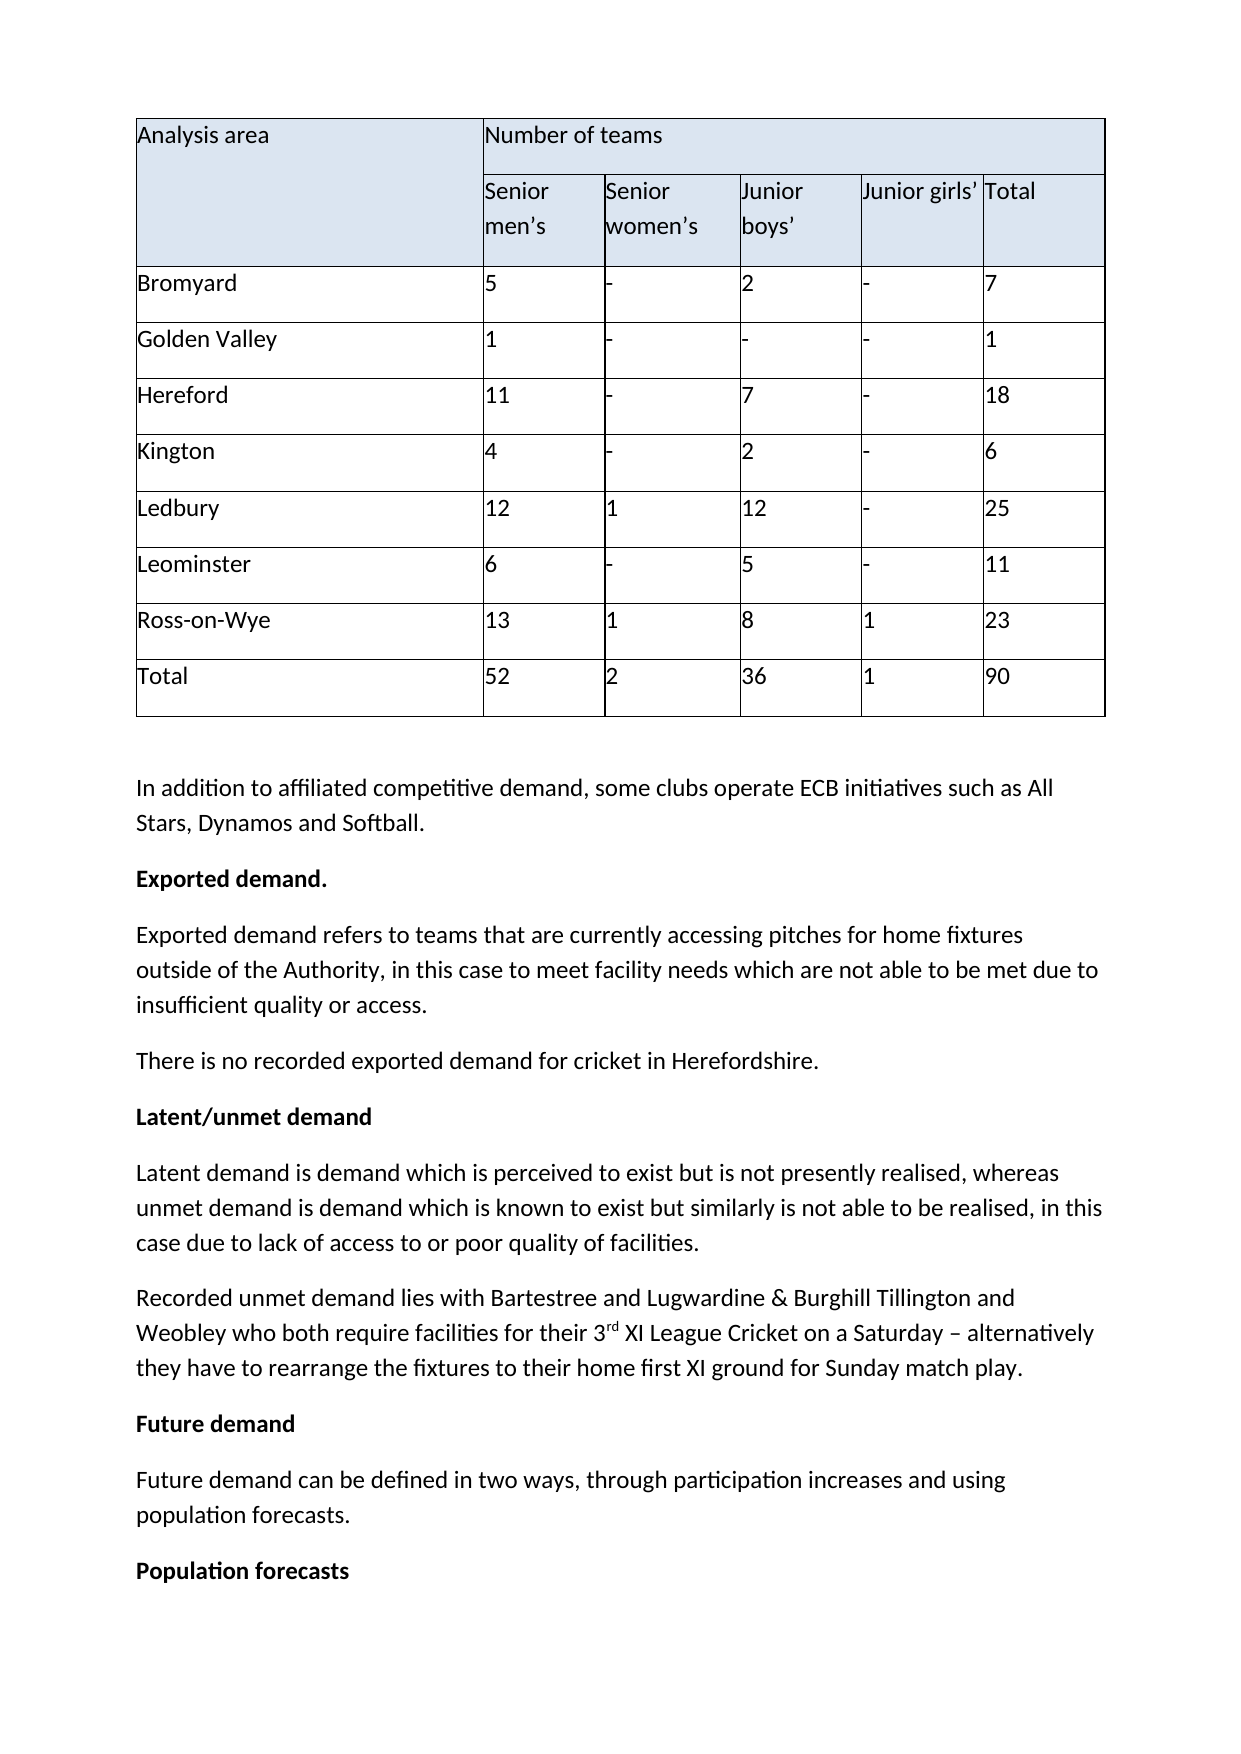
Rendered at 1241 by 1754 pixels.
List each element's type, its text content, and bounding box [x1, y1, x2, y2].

table_cell - [862, 435, 983, 491]
table_cell - [741, 323, 861, 378]
table_cell Ledbury [137, 492, 483, 547]
table_cell Total [984, 175, 1104, 266]
table_cell - [862, 267, 983, 322]
table_cell 2 [606, 660, 740, 716]
table_cell Ross-on-Wye [137, 604, 483, 659]
table_cell Hereford [137, 379, 483, 434]
table_cell 6 [484, 548, 604, 603]
table_cell 1 [484, 323, 604, 378]
table_cell 18 [984, 379, 1104, 434]
table_cell - [606, 267, 740, 322]
table_cell Senior men’s [484, 175, 604, 266]
table_cell Junior boys’ [741, 175, 861, 266]
table_cell - [862, 548, 983, 603]
text Latent demand is demand which is perceived to exist but is not presently realised, whereas unmet demand is demand which is known to exist but similarly is not able to be realised, in this case due to lack of access to or poor quality of facilities. [136, 1157, 1104, 1257]
text Future demand [136, 1408, 1104, 1439]
text Future demand can be defined in two ways, through participation increases and using population forecasts. [136, 1464, 1104, 1530]
table_cell - [862, 492, 983, 547]
table_cell 23 [984, 604, 1104, 659]
table_cell 5 [741, 548, 861, 603]
text In addition to affiliated competitive demand, some clubs operate ECB initiatives such as All Stars, Dynamos and Softball. [136, 772, 1104, 838]
table_cell - [606, 548, 740, 603]
table_cell 90 [984, 660, 1104, 716]
table_cell 36 [741, 660, 861, 716]
table_cell 5 [484, 267, 604, 322]
table_cell 12 [484, 492, 604, 547]
table_cell - [862, 379, 983, 434]
table_cell 12 [741, 492, 861, 547]
table_cell 4 [484, 435, 604, 491]
text Latent/unmet demand [136, 1101, 1104, 1131]
table_header Number of teams [484, 119, 1104, 174]
table_cell 1 [862, 604, 983, 659]
table_cell - [862, 323, 983, 378]
table_cell Senior women’s [606, 175, 740, 266]
table_cell 11 [984, 548, 1104, 603]
table_cell 11 [484, 379, 604, 434]
table_cell 2 [741, 435, 861, 491]
table_cell 13 [484, 604, 604, 659]
table_cell Kington [137, 435, 483, 491]
text There is no recorded exported demand for cricket in Herefordshire. [136, 1045, 1104, 1076]
table_cell 2 [741, 267, 861, 322]
table_header Analysis area [137, 119, 483, 266]
table_cell Bromyard [137, 267, 483, 322]
table_cell 7 [984, 267, 1104, 322]
table_cell 25 [984, 492, 1104, 547]
table_cell 1 [606, 492, 740, 547]
table_cell - [606, 323, 740, 378]
text Exported demand. [136, 863, 1104, 894]
table_cell Total [137, 660, 483, 716]
table_cell - [606, 435, 740, 491]
table_cell 1 [862, 660, 983, 716]
table_cell 8 [741, 604, 861, 659]
table_cell 1 [606, 604, 740, 659]
table_cell 1 [984, 323, 1104, 378]
table_cell - [606, 379, 740, 434]
table_cell 52 [484, 660, 604, 716]
table_cell 6 [984, 435, 1104, 491]
table_cell Junior girls’ [862, 175, 983, 266]
text Exported demand refers to teams that are currently accessing pitches for home fixtures outside of the Authority, in this case to meet facility needs which are not able to be met due to insufficient quality or access. [136, 919, 1104, 1020]
text Recorded unmet demand lies with Bartestree and Lugwardine & Burghill Tillington and Weobley who both require facilities for their 3rd XI League Cricket on a Saturday – alternatively they have to rearrange the fixtures to their home first XI ground for Sunday match play. [136, 1282, 1104, 1383]
table_cell 7 [741, 379, 861, 434]
table_cell Leominster [137, 548, 483, 603]
table_cell Golden Valley [137, 323, 483, 378]
text Population forecasts [136, 1555, 1104, 1586]
